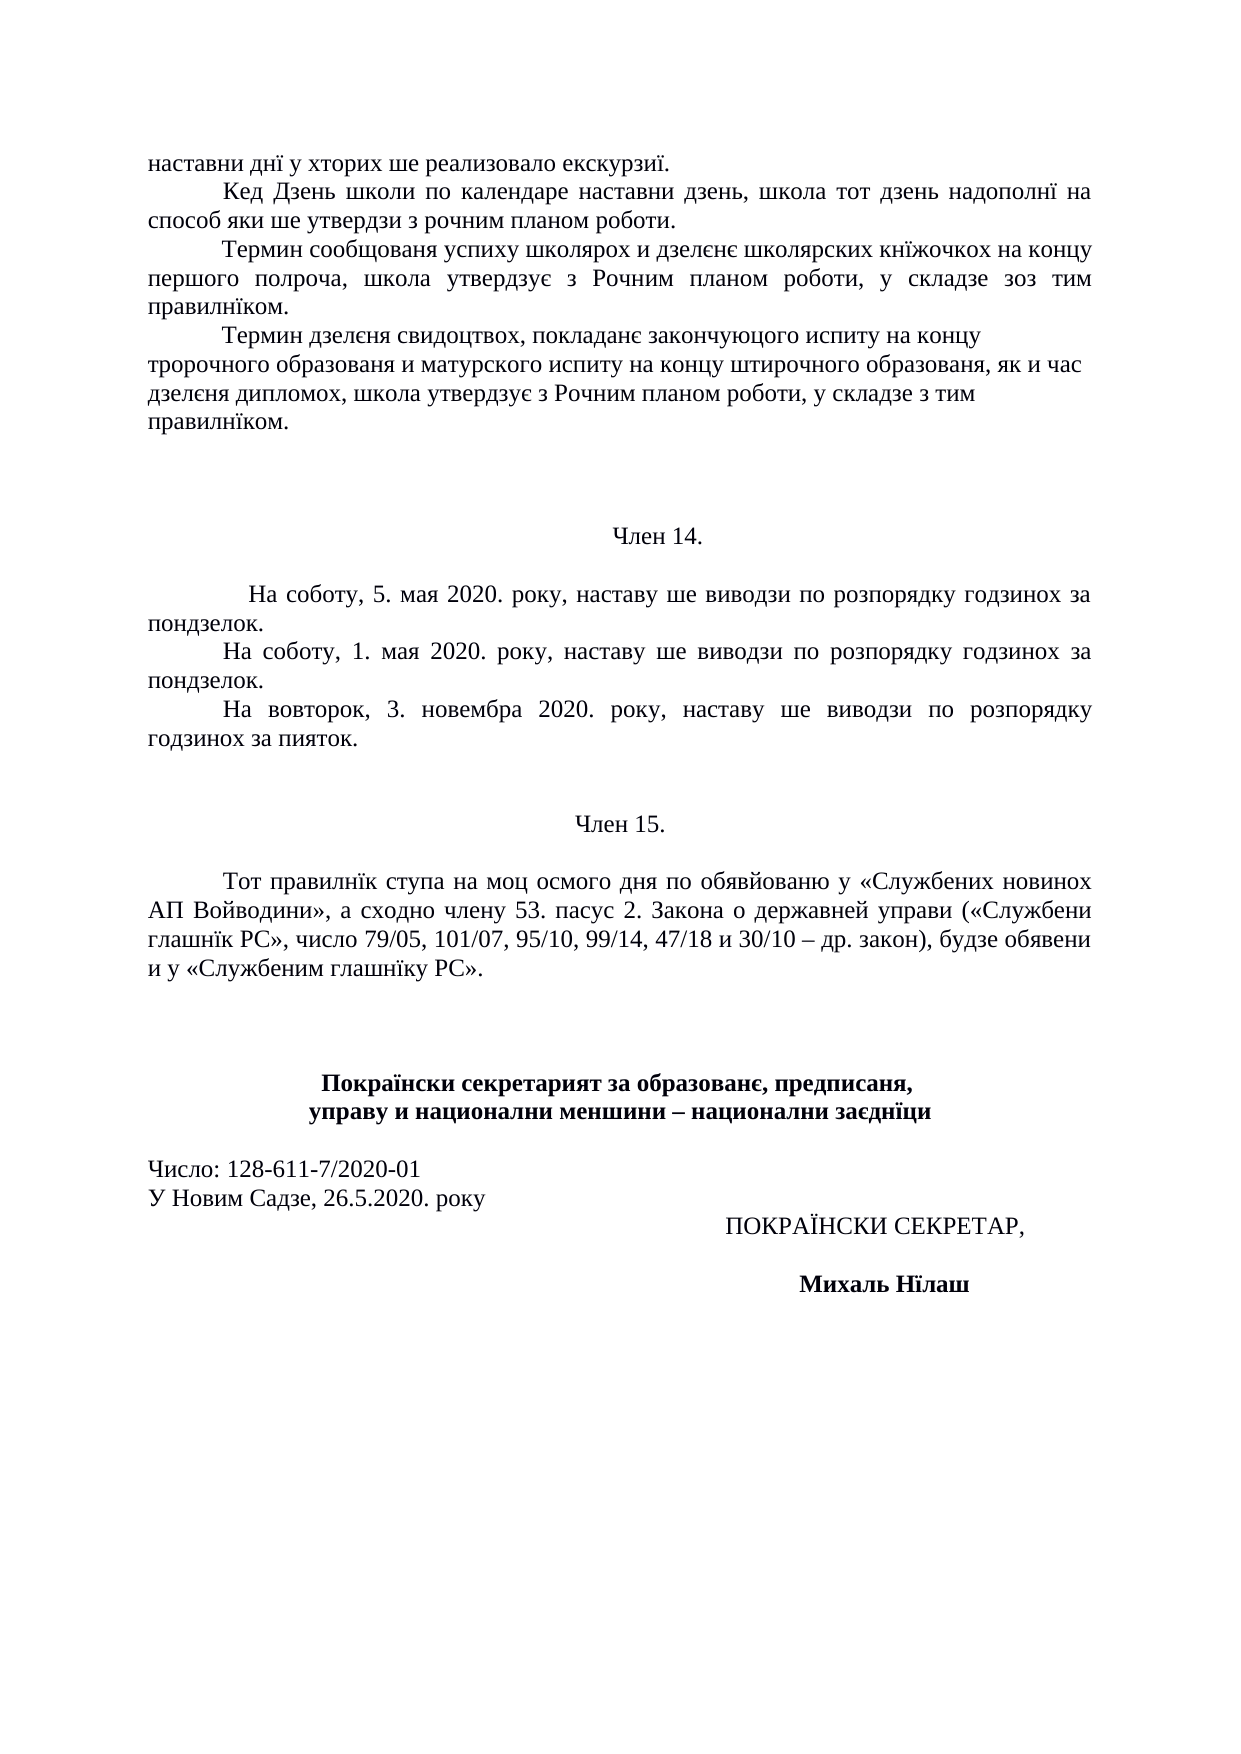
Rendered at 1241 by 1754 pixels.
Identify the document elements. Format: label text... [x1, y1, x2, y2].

text На вовторок, 3. новембра 2020. року, наставу ше виводзи по розпорядку годзинох за пияток. [148, 694, 1093, 751]
text Термин сообщованя успиху школярох и дзелєнє школярских кнїжочкох на концу першого полроча, школа утвердзує з Рочним планом роботи, у складзе зоз тим правилнїком. [148, 234, 1093, 320]
text Число: 128-611-7/2020-01 [148, 1154, 1093, 1183]
text ПОКРАЇНСКИ СЕКРЕТАР, [148, 1211, 1093, 1240]
text Михаль Нїлаш [148, 1269, 1093, 1298]
text На соботу, 1. мая 2020. року, наставу ше виводзи по розпорядку годзинох за пондзелок. [148, 636, 1093, 694]
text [148, 148, 1093, 176]
text Покраїнски секретарият за образованє, предписаня, управу и национални меншини – национални заєднїци [148, 1068, 1093, 1125]
text Члeн 15. [148, 809, 1093, 838]
text На соботу, 5. мая 2020. року, наставу ше виводзи по розпорядку годзинох за пондзелок. [148, 579, 1093, 636]
text У Новим Садзе, 26.5.2020. року [148, 1183, 1093, 1211]
text Члeн 14. [148, 521, 1093, 550]
text Термин дзелєня свидоцтвох, покладанє закончуюцого испиту на концу тророчного образованя и матурского испиту на концу штирочного образованя, як и час дзелєня дипломох, школа утвердзує з Рочним планом роботи, у складзе з тим правилнїком. [148, 320, 1093, 435]
text Тот правилнїк ступа на моц осмого дня по обявйованю у «Службених новинох АП Войводини», а сходно члену 53. пасус 2. Закона о дeржавнeй управи («Службени глашнїк РС», число 79/05, 101/07, 95/10, 99/14, 47/18 и 30/10 – др. закон), будзе обявени и у «Службеним глашнїку РС». [148, 866, 1093, 981]
text Кед Дзень школи по календаре наставни дзень, школа тот дзень надополнї на способ яки ше утвердзи з рочним планом роботи. [148, 176, 1093, 234]
